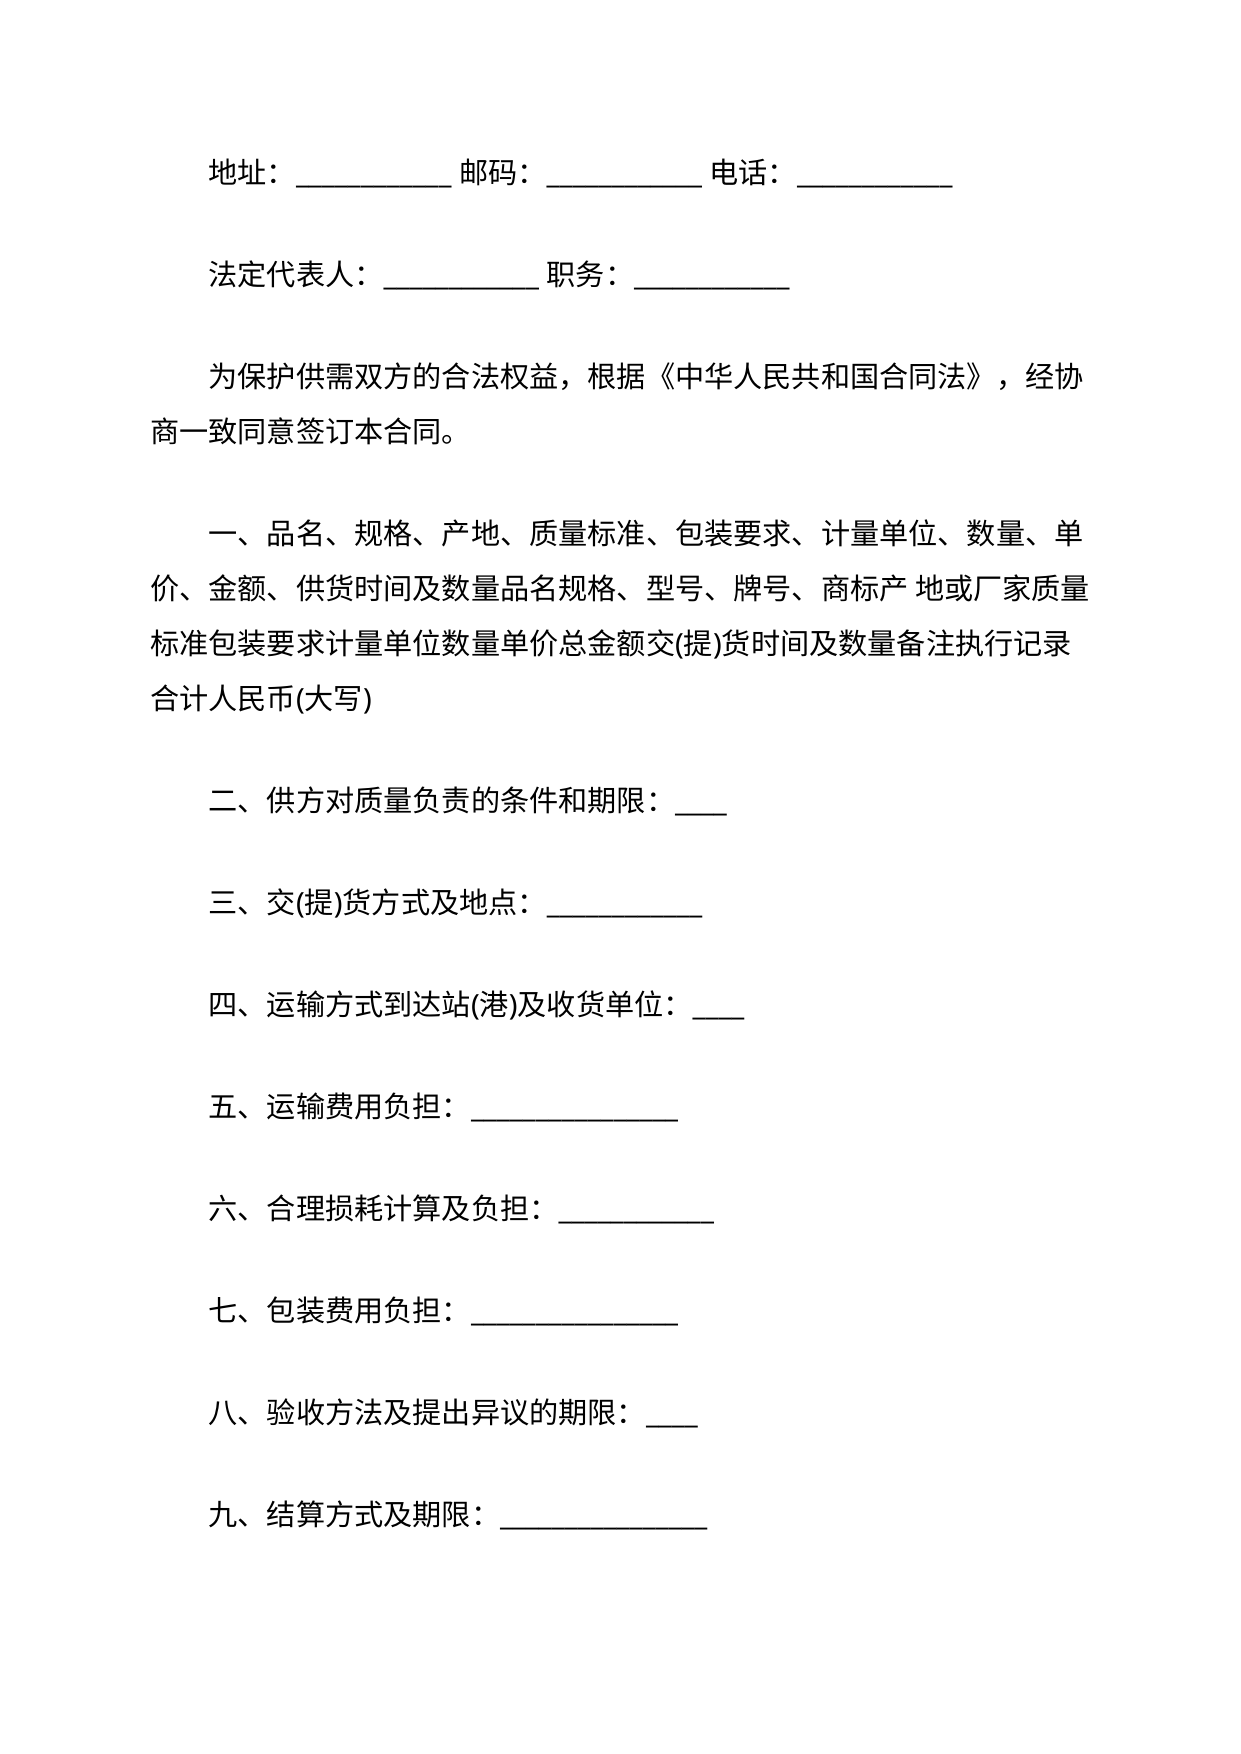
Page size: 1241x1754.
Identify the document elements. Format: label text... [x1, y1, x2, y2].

text 六、合理损耗计算及负担：____________ [150, 1185, 1090, 1228]
text 为保护供需双方的合法权益，根据《中华人民共和国合同法》，经协商一致同意签订本合同。 [150, 354, 1090, 451]
text 九、结算方式及期限：________________ [150, 1491, 1090, 1534]
text 五、运输费用负担：________________ [150, 1083, 1090, 1126]
text 二、供方对质量负责的条件和期限：____ [150, 777, 1090, 820]
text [150, 150, 1090, 192]
text 四、运输方式到达站(港)及收货单位：____ [150, 981, 1090, 1024]
text 三、交(提)货方式及地点：____________ [150, 879, 1090, 922]
text 八、验收方法及提出异议的期限：____ [150, 1389, 1090, 1432]
text 一、品名、规格、产地、质量标准、包装要求、计量单位、数量、单价、金额、供货时间及数量品名规格、型号、牌号、商标产 地或厂家质量标准包装要求计量单位数量单价总金额交(提)货时间及数量备注执行记录合计人民币(大写) [150, 511, 1090, 718]
text 七、包装费用负担：________________ [150, 1287, 1090, 1330]
text 法定代表人：____________ 职务：____________ [150, 252, 1090, 294]
